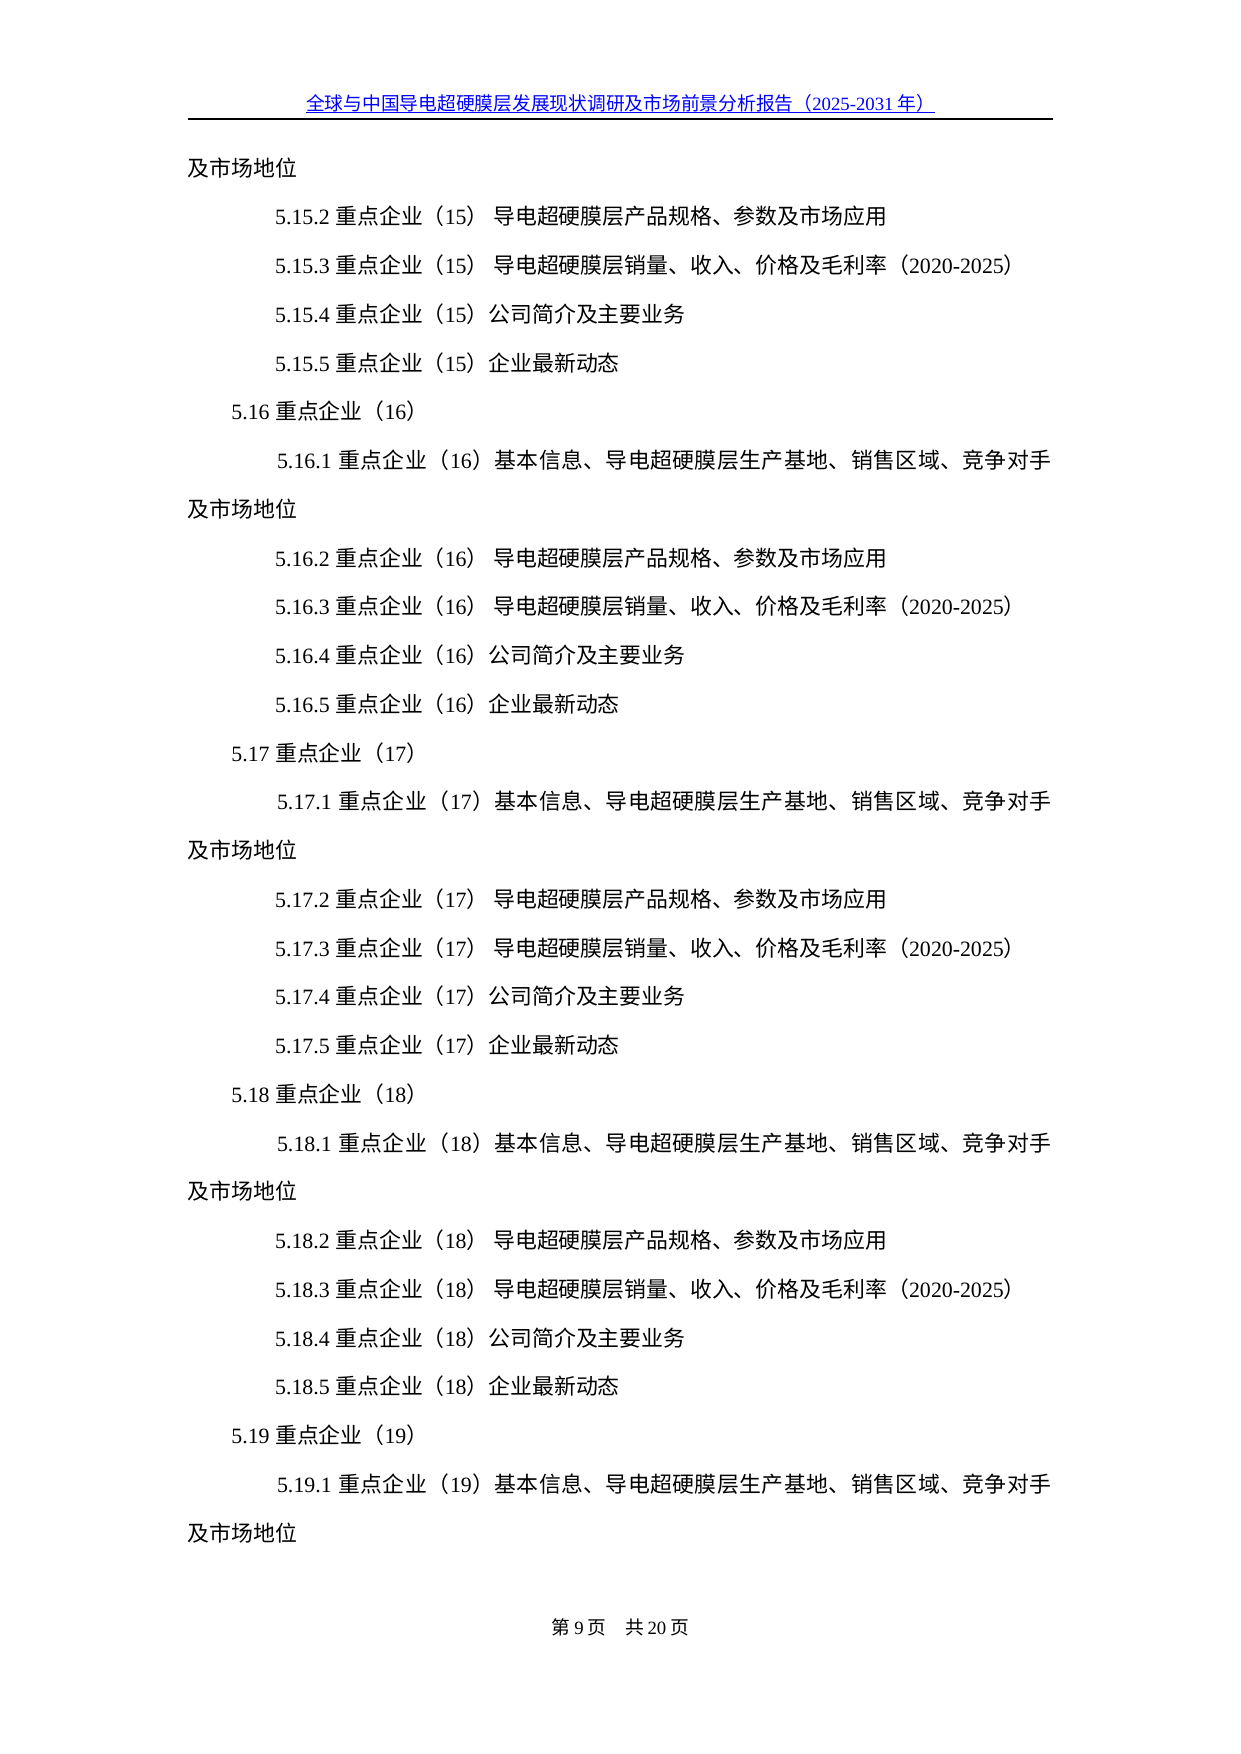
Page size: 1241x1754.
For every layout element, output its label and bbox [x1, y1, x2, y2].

text [187, 150, 1053, 1548]
